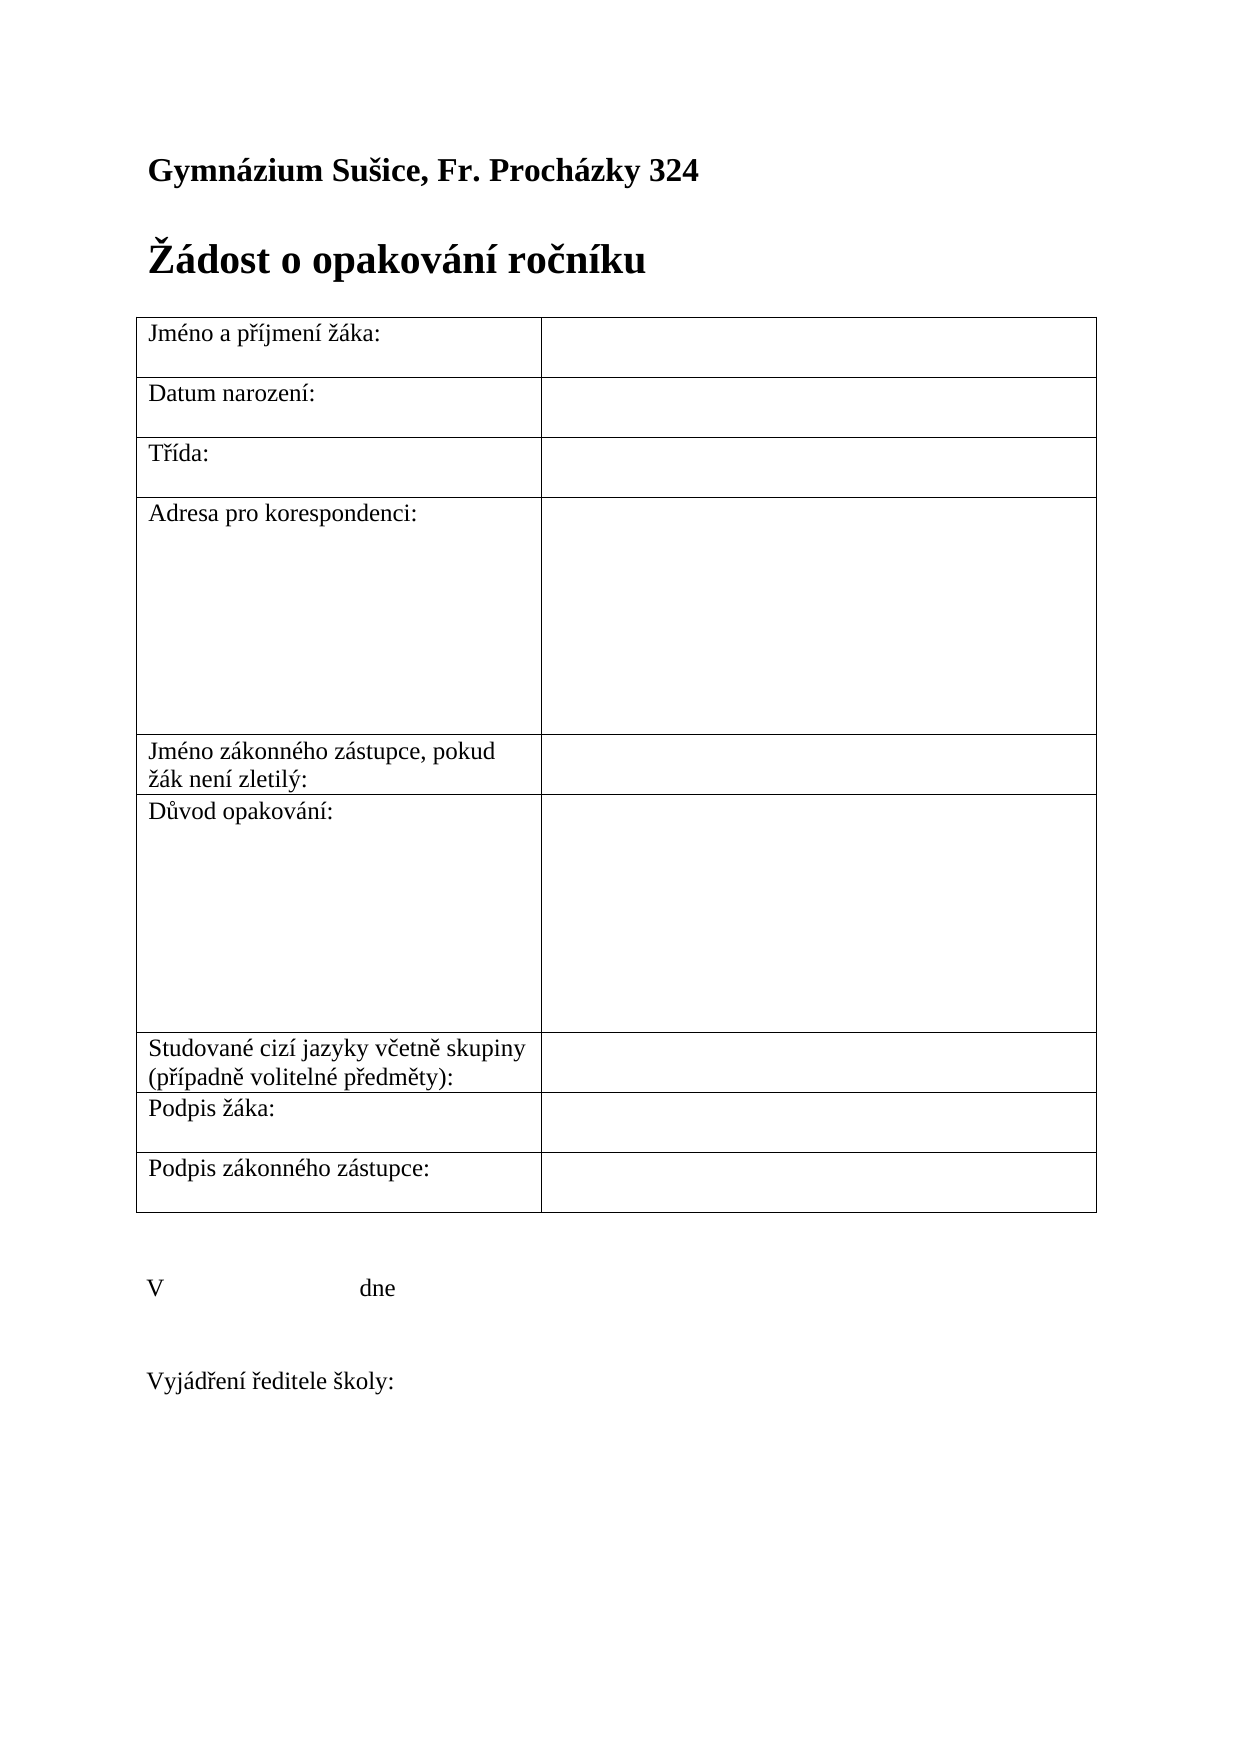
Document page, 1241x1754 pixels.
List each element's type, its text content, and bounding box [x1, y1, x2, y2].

table_cell [542, 498, 1096, 734]
table_cell [542, 1033, 1096, 1092]
table_header [542, 318, 1096, 377]
text Vyjádření ředitele školy: [146, 1366, 1090, 1395]
table_cell [542, 1153, 1096, 1212]
table_cell Studované cizí jazyky včetně skupiny (případně volitelné předměty): [137, 1033, 541, 1092]
table_cell Podpis žáka: [137, 1093, 541, 1152]
table_cell [542, 735, 1096, 794]
text Gymnázium Sušice, Fr. Procházky 324 [147, 150, 1090, 188]
table_cell Důvod opakování: [137, 795, 541, 1032]
table_cell [542, 1093, 1096, 1152]
table_cell Adresa pro korespondenci: [137, 498, 541, 734]
table_cell Třída: [137, 438, 541, 497]
table_cell [542, 438, 1096, 497]
table_cell Datum narození: [137, 378, 541, 437]
text Žádost o opakování ročníku [147, 235, 1090, 283]
table_cell [542, 378, 1096, 437]
table_cell Jméno zákonného zástupce, pokud žák není zletilý: [137, 735, 541, 794]
table_cell Podpis zákonného zástupce: [137, 1153, 541, 1212]
table_header Jméno a příjmení žáka: [137, 318, 541, 377]
text V dne [146, 1273, 1090, 1302]
table_cell [542, 795, 1096, 1032]
